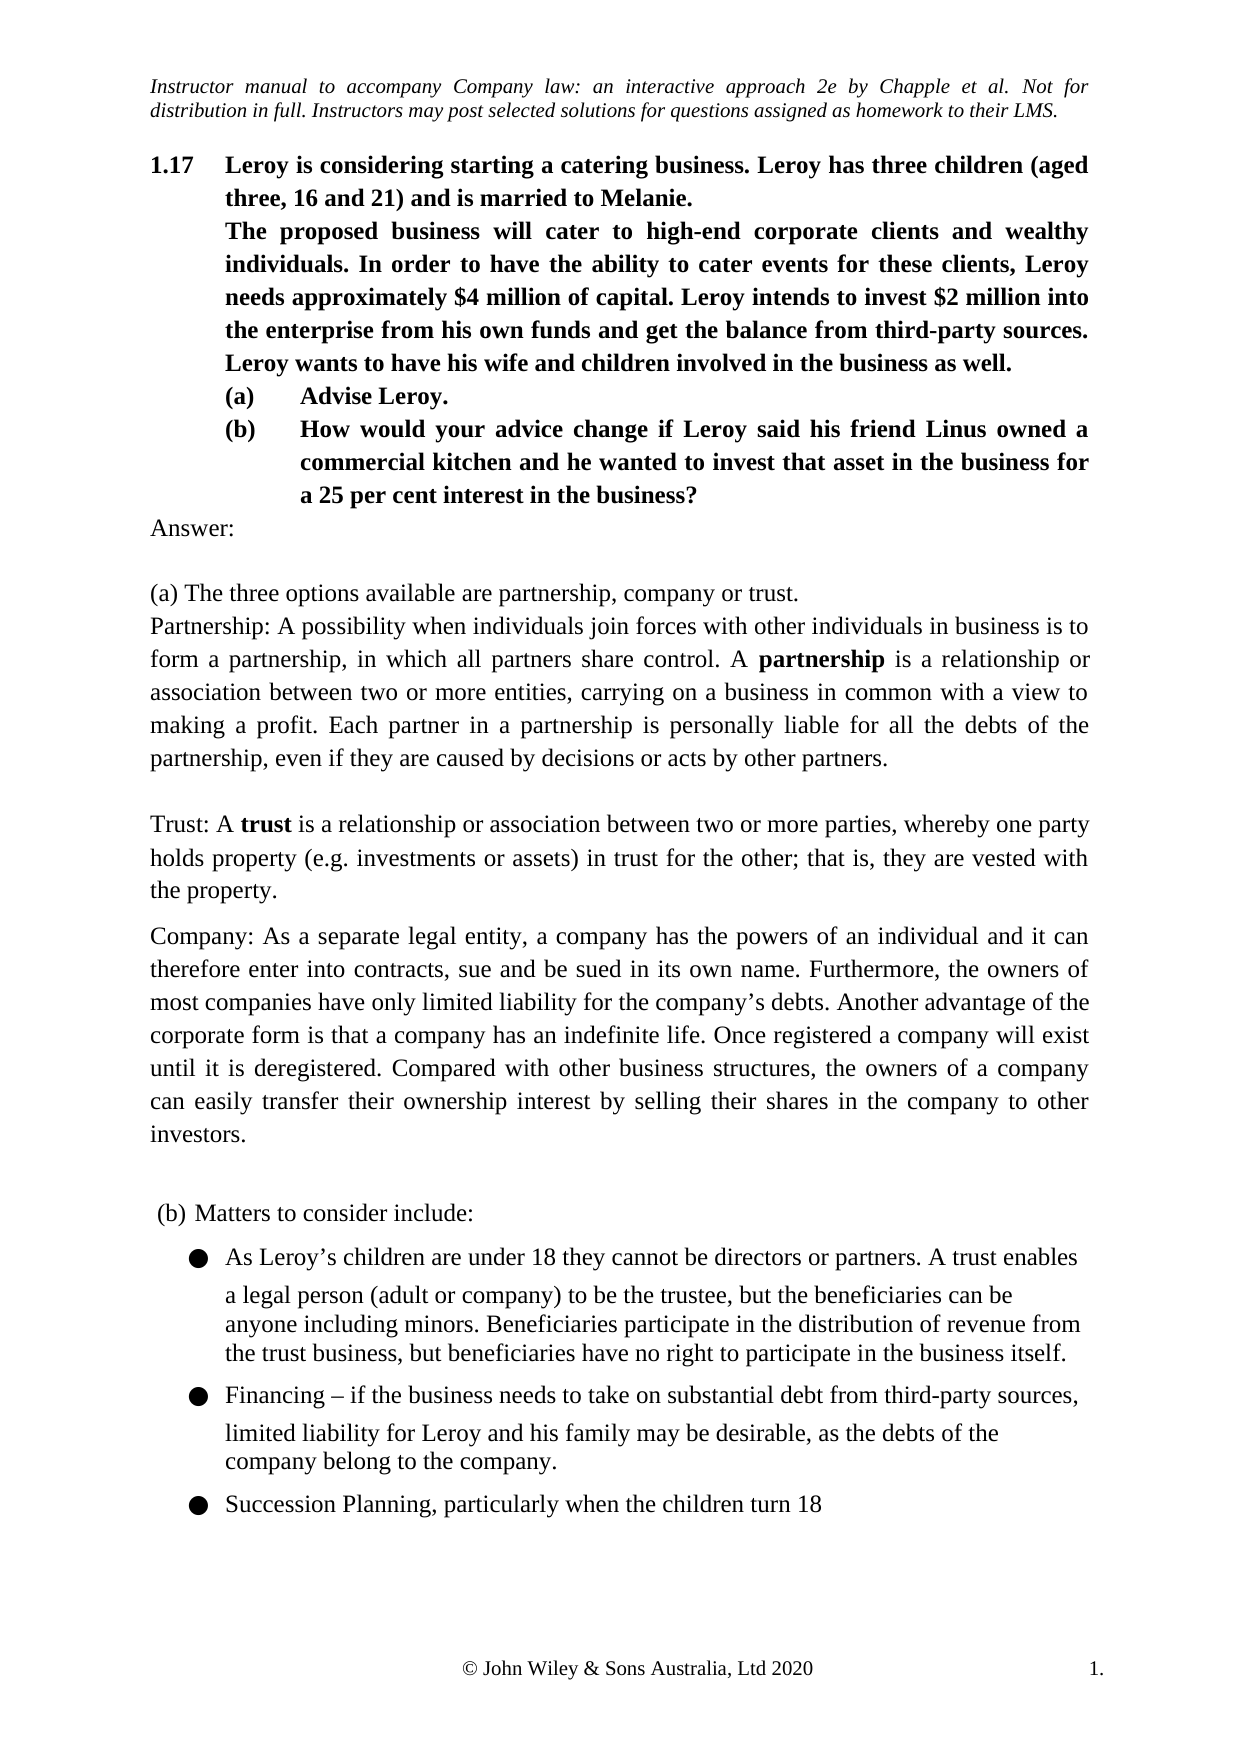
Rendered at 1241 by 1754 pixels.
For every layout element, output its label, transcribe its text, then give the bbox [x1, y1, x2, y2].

text (a) The three options available are partnership, company or trust. [150, 578, 1090, 607]
list Succession Planning, particularly when the children turn 18 [187, 1475, 1090, 1526]
list Financing – if the business needs to take on substantial debt from third-party sources, limited liability for Leroy and his family may be desirable, as the debts of the company belong to the company. [187, 1366, 1090, 1475]
text The proposed business will cater to high-end corporate clients and wealthy individuals. In order to have the ability to cater events for these clients, Leroy needs approximately $4 million of capital. Leroy intends to invest $2 million into the enterprise from his own funds and get the balance from third-party sources. Leroy wants to have his wife and children involved in the business as well. [225, 216, 1090, 377]
list Matters to consider include: [157, 1198, 1090, 1227]
text Partnership: A possibility when individuals join forces with other individuals in business is to form a partnership, in which all partners share control. A partnership is a relationship or association between two or more entities, carrying on a business in common with a view to making a profit. Each partner in a partnership is personally liable for all the debts of the partnership, even if they are caused by decisions or acts by other partners. [150, 611, 1090, 772]
text Answer: [150, 513, 1090, 542]
text (b) How would your advice change if Leroy said his friend Linus owned a commercial kitchen and he wanted to invest that asset in the business for a 25 per cent interest in the business? [225, 414, 1090, 509]
text (a) Advise Leroy. [185, 381, 1090, 410]
text Trust: A trust is a relationship or association between two or more parties, whereby one party holds property (e.g. investments or assets) in trust for the other; that is, they are vested with the property. [150, 809, 1090, 904]
list As Leroy’s children are under 18 they cannot be directors or partners. A trust enables a legal person (adult or company) to be the trustee, but the beneficiaries can be anyone including minors. Beneficiaries participate in the distribution of revenue from the trust business, but beneficiaries have no right to participate in the business itself. [187, 1229, 1090, 1366]
text Company: As a separate legal entity, a company has the powers of an individual and it can therefore enter into contracts, sue and be sued in its own name. Furthermore, the owners of most companies have only limited liability for the company’s debts. Another advantage of the corporate form is that a company has an indefinite life. Once registered a company will exist until it is deregistered. Compared with other business structures, the owners of a company can easily transfer their ownership interest by selling their shares in the company to other investors. [150, 921, 1090, 1148]
text 1.17 Leroy is considering starting a catering business. Leroy has three children (aged three, 16 and 21) and is married to Melanie. [150, 150, 1090, 212]
